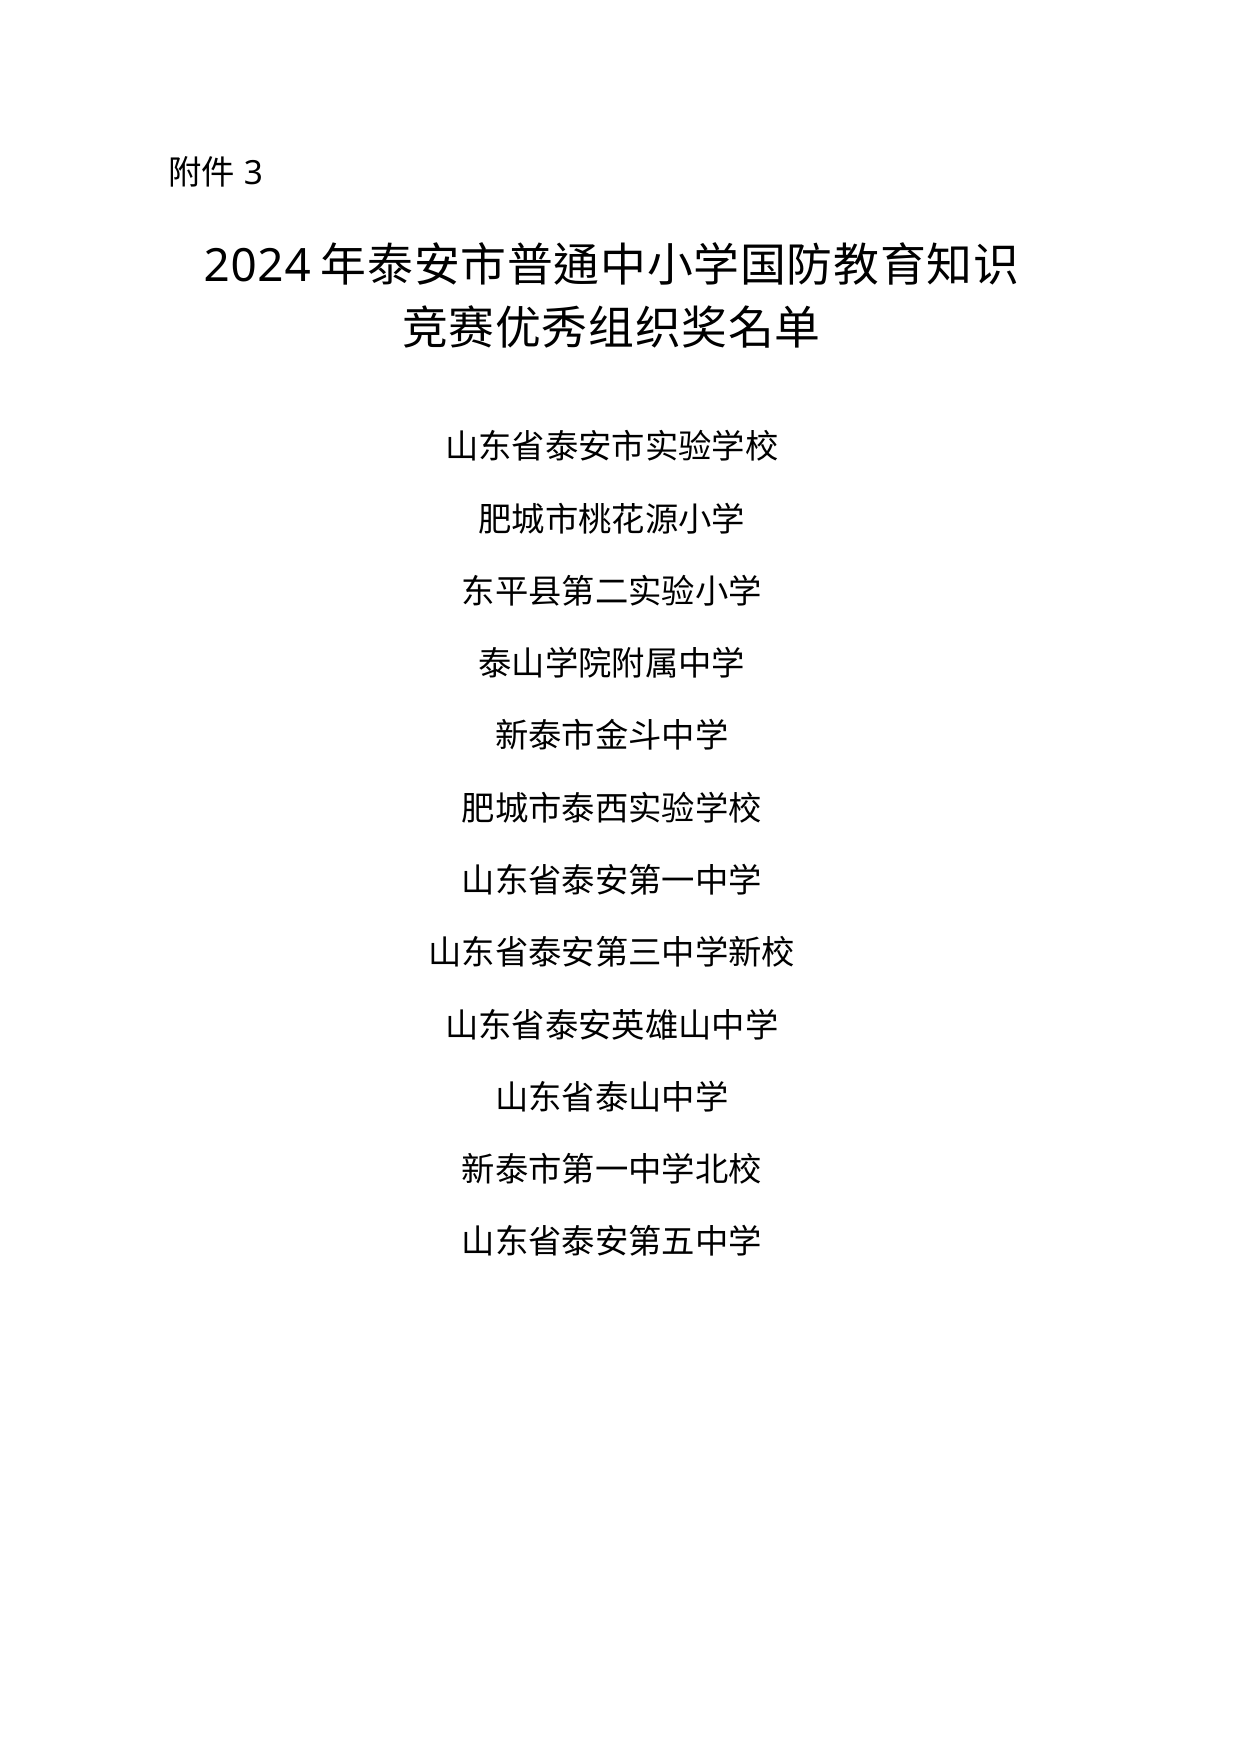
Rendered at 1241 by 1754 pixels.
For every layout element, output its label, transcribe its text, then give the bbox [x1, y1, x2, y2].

text 肥城市桃花源小学 [169, 492, 1054, 541]
text 山东省泰安第五中学 [169, 1215, 1054, 1263]
text 2024年泰安市普通中小学国防教育知识 [169, 233, 1054, 295]
text 附件 3 [169, 149, 1054, 194]
text 肥城市泰西实验学校 [169, 782, 1054, 830]
text 泰山学院附属中学 [169, 637, 1054, 685]
text 山东省泰安市实验学校 [169, 420, 1054, 468]
text 新泰市金斗中学 [169, 709, 1054, 757]
text 新泰市第一中学北校 [169, 1143, 1054, 1191]
text 山东省泰安第一中学 [169, 854, 1054, 902]
text 山东省泰安第三中学新校 [169, 926, 1054, 974]
text 竞赛优秀组织奖名单 [169, 295, 1054, 358]
text 东平县第二实验小学 [169, 565, 1054, 613]
text 山东省泰安英雄山中学 [169, 998, 1054, 1047]
text 山东省泰山中学 [169, 1071, 1054, 1119]
